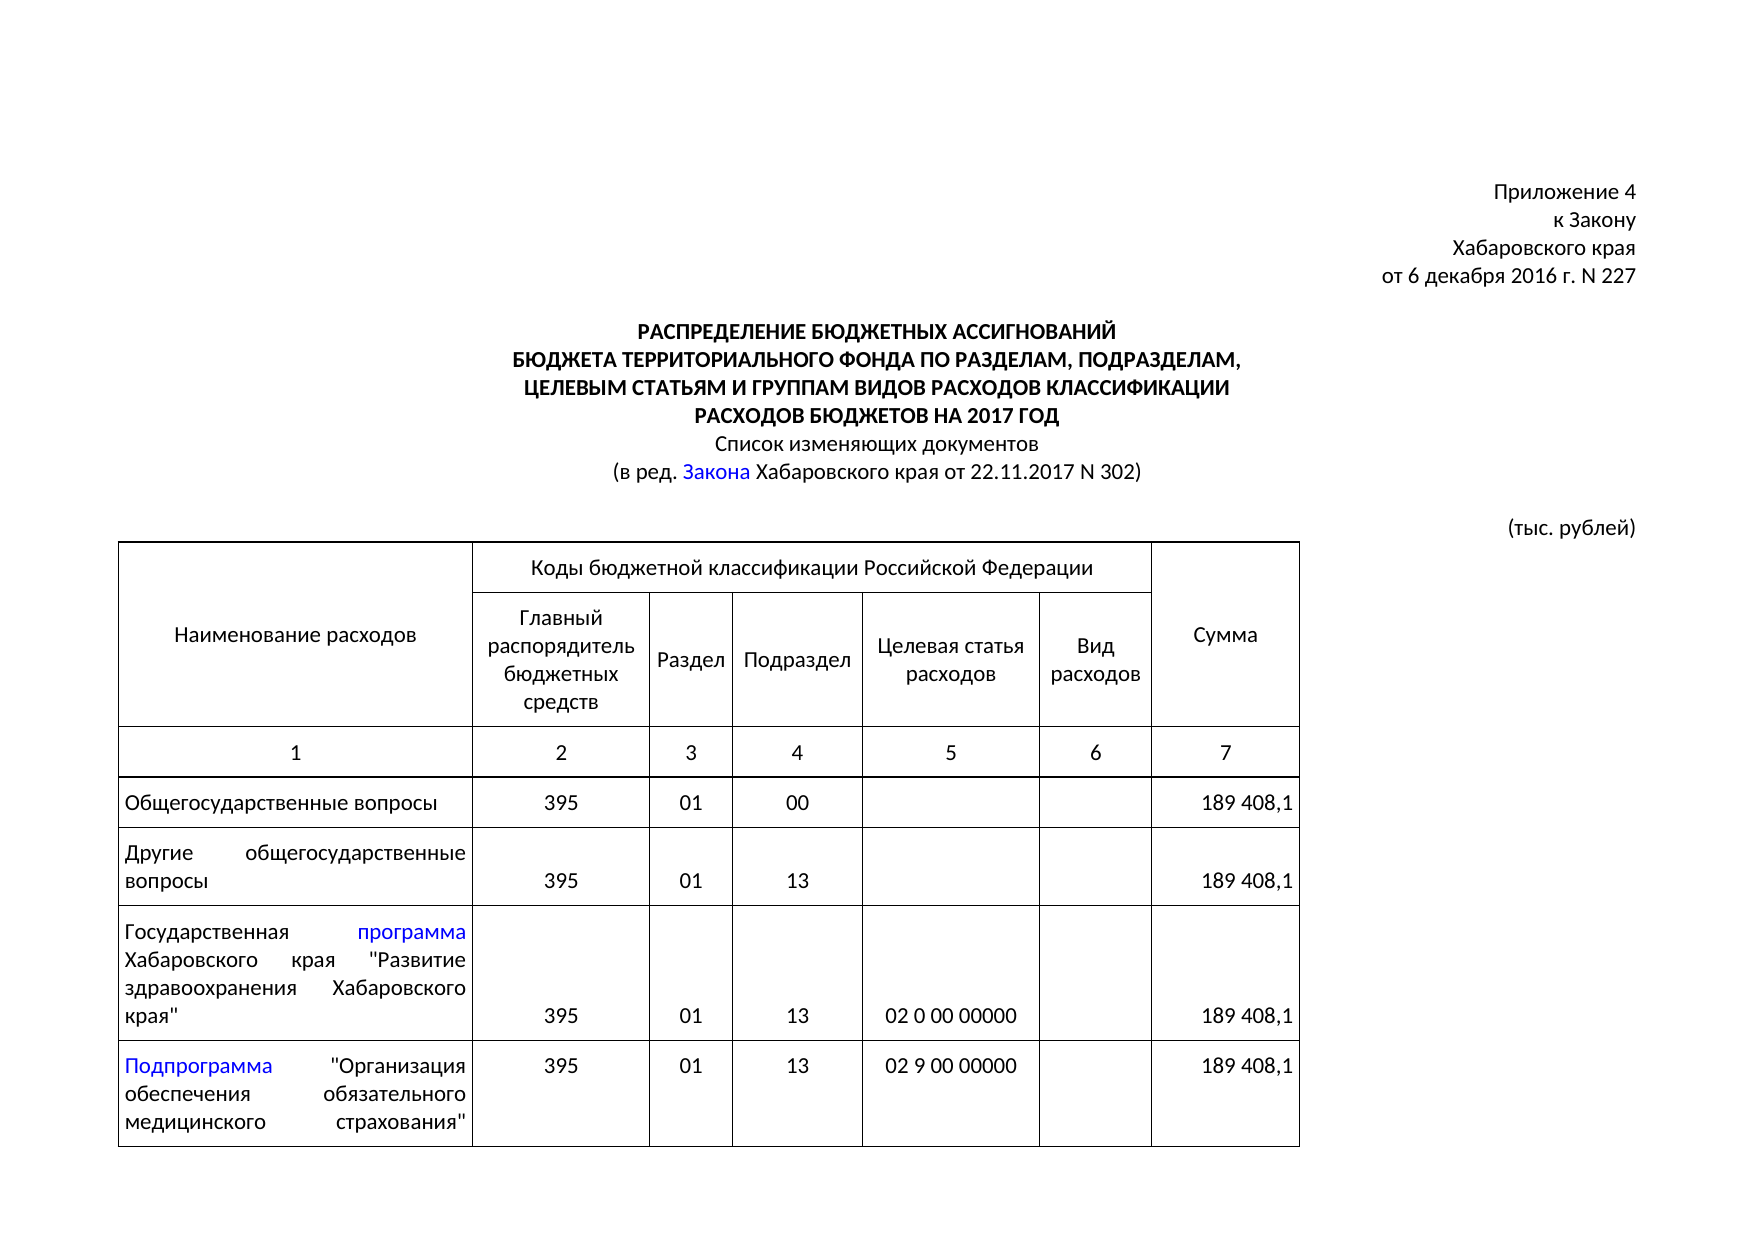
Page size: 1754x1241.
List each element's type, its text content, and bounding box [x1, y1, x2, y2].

table_cell Целевая статья расходов [863, 593, 1039, 726]
table_header Сумма [1152, 543, 1299, 726]
table_cell 3 [650, 727, 732, 776]
title БЮДЖЕТА ТЕРРИТОРИАЛЬНОГО ФОНДА ПО РАЗДЕЛАМ, ПОДРАЗДЕЛАМ, [118, 345, 1636, 373]
table_cell 395 [473, 1041, 649, 1146]
table_cell 13 [733, 828, 862, 905]
text (в ред. Закона Хабаровского края от 22.11.2017 N 302) [118, 457, 1636, 485]
table_cell [1040, 828, 1151, 905]
text Хабаровского края [118, 233, 1636, 261]
table_cell 01 [650, 778, 732, 827]
table_cell 01 [650, 828, 732, 905]
table_cell 13 [733, 906, 862, 1039]
table_cell 2 [473, 727, 649, 776]
table_header Коды бюджетной классификации Российской Федерации [473, 543, 1151, 592]
table_cell 4 [733, 727, 862, 776]
table_cell [863, 828, 1039, 905]
table_cell 6 [1040, 727, 1151, 776]
title РАСХОДОВ БЮДЖЕТОВ НА 2017 ГОД [118, 401, 1636, 429]
table_cell [1040, 1041, 1151, 1146]
table_cell 7 [1152, 727, 1299, 776]
table_cell [863, 778, 1039, 827]
title РАСПРЕДЕЛЕНИЕ БЮДЖЕТНЫХ АССИГНОВАНИЙ [118, 317, 1636, 345]
table_cell Общегосударственные вопросы [119, 778, 472, 827]
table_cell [119, 1041, 472, 1146]
table_cell 189 408,1 [1152, 778, 1299, 827]
table_cell [1040, 778, 1151, 827]
table_cell 02 9 00 00000 [863, 1041, 1039, 1146]
table_cell 01 [650, 906, 732, 1039]
text (тыс. рублей) [118, 513, 1636, 541]
table_cell 395 [473, 778, 649, 827]
table_cell 5 [863, 727, 1039, 776]
text Приложение 4 [118, 177, 1636, 205]
table_cell 02 0 00 00000 [863, 906, 1039, 1039]
table_cell Раздел [650, 593, 732, 726]
text к Закону [118, 205, 1636, 233]
text Список изменяющих документов [118, 429, 1636, 457]
table_cell Государственная программа Хабаровского края "Развитие здравоохранения Хабаровского края" [119, 906, 472, 1039]
text от 6 декабря 2016 г. N 227 [118, 261, 1636, 289]
table_cell 189 408,1 [1152, 906, 1299, 1039]
table_cell 13 [733, 1041, 862, 1146]
table_cell 395 [473, 906, 649, 1039]
table_cell Вид расходов [1040, 593, 1151, 726]
table_cell 189 408,1 [1152, 828, 1299, 905]
table_cell 189 408,1 [1152, 1041, 1299, 1146]
table_cell Главный распорядитель бюджетных средств [473, 593, 649, 726]
table_cell [1040, 906, 1151, 1039]
table_cell 395 [473, 828, 649, 905]
table_cell Подраздел [733, 593, 862, 726]
title ЦЕЛЕВЫМ СТАТЬЯМ И ГРУППАМ ВИДОВ РАСХОДОВ КЛАССИФИКАЦИИ [118, 373, 1636, 401]
table_cell 01 [650, 1041, 732, 1146]
table_cell 00 [733, 778, 862, 827]
table_cell Другие общегосударственные вопросы [119, 828, 472, 905]
table_cell 1 [119, 727, 472, 776]
table_header Наименование расходов [119, 543, 472, 726]
